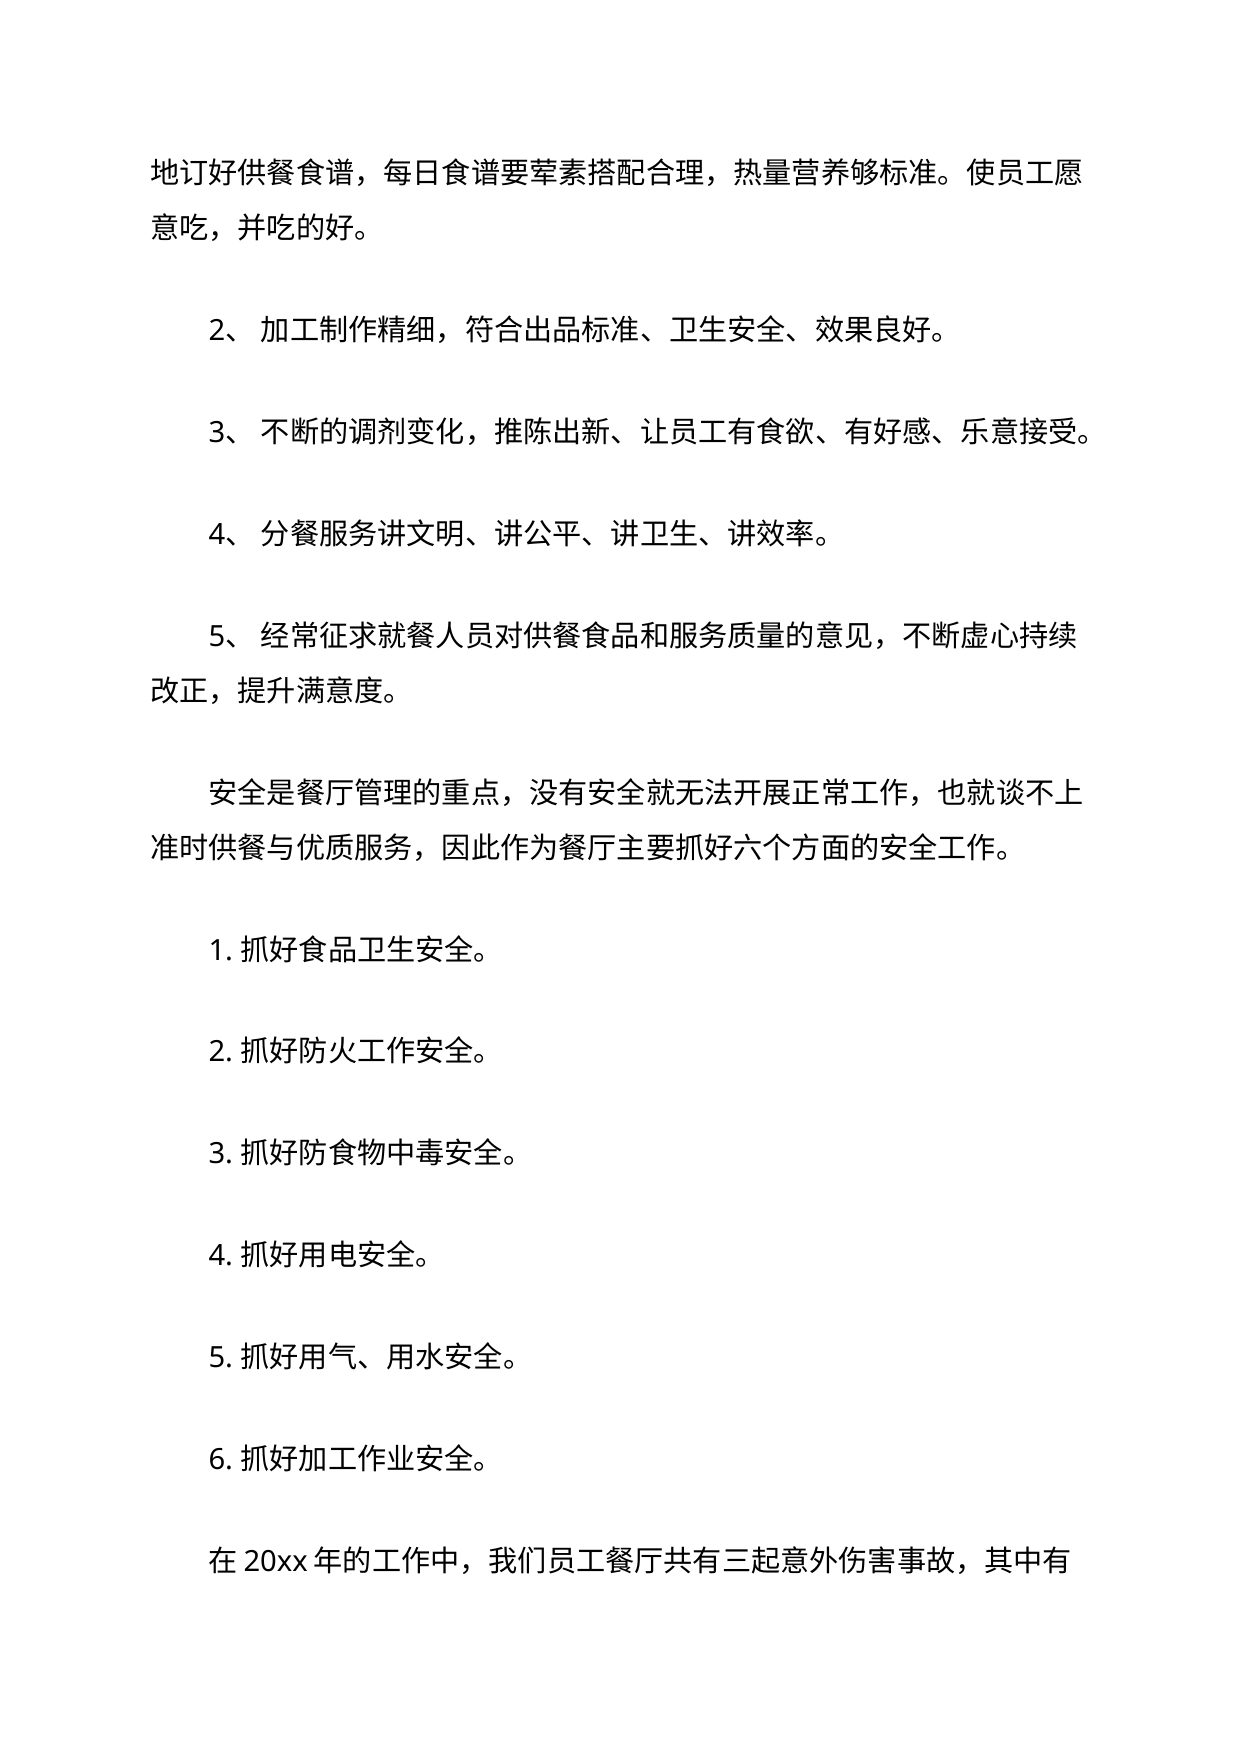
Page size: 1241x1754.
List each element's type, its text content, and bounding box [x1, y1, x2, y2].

text 2、 加工制作精细，符合出品标准、卫生安全、效果良好。 [150, 307, 1090, 349]
text 5、 经常征求就餐人员对供餐食品和服务质量的意见，不断虚心持续改正，提升满意度。 [150, 613, 1090, 710]
text 5. 抓好用气、用水安全。 [150, 1334, 1090, 1376]
text 4. 抓好用电安全。 [150, 1232, 1090, 1274]
text 4、 分餐服务讲文明、讲公平、讲卫生、讲效率。 [150, 511, 1090, 553]
text 2. 抓好防火工作安全。 [150, 1028, 1090, 1070]
text 1. 抓好食品卫生安全。 [150, 926, 1090, 968]
text 6. 抓好加工作业安全。 [150, 1436, 1090, 1478]
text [150, 150, 1090, 247]
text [150, 1538, 1090, 1580]
text 3. 抓好防食物中毒安全。 [150, 1130, 1090, 1172]
text 3、 不断的调剂变化，推陈出新、让员工有食欲、有好感、乐意接受。 [150, 409, 1090, 451]
text 安全是餐厅管理的重点，没有安全就无法开展正常工作，也就谈不上准时供餐与优质服务，因此作为餐厅主要抓好六个方面的安全工作。 [150, 769, 1090, 867]
